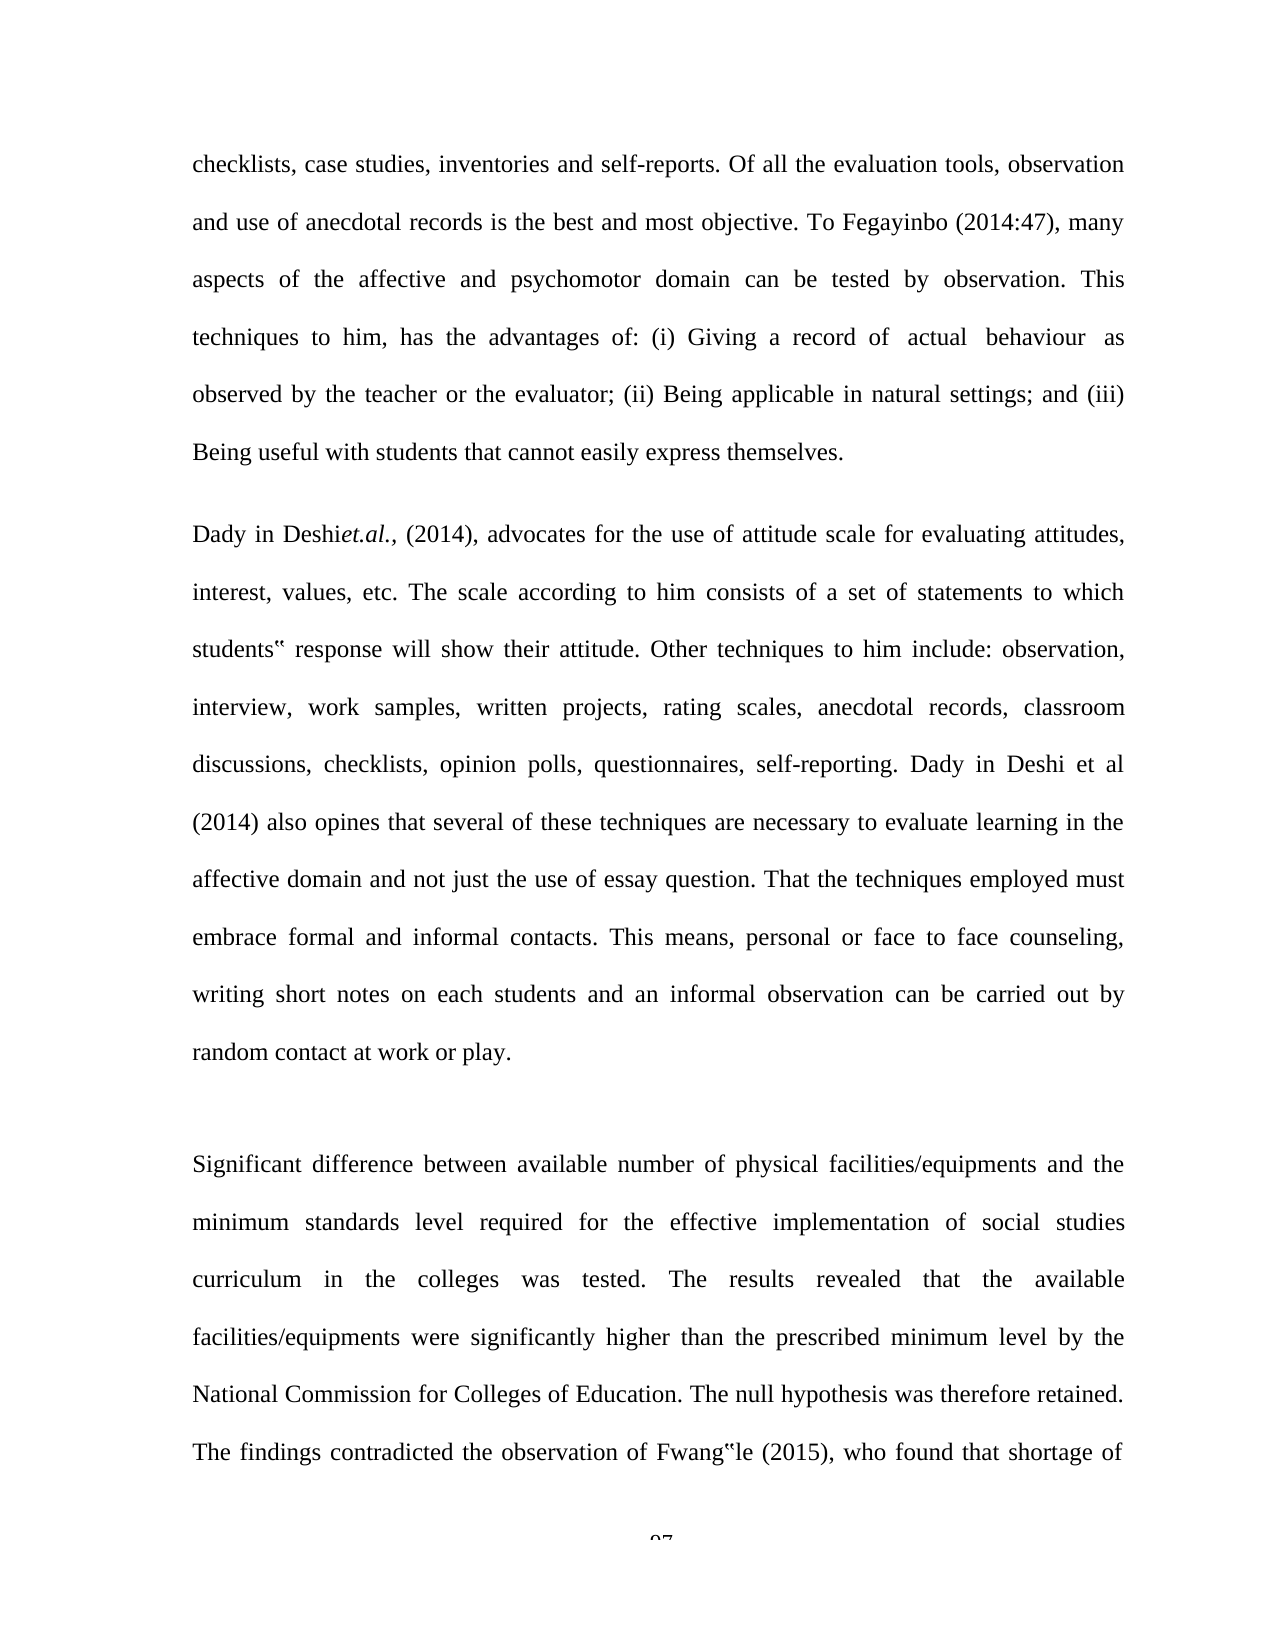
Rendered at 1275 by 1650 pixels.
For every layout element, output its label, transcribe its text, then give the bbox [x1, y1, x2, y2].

text checklists, case studies, inventories and self-reports. Of all the evaluation tools, observation and use of anecdotal records is the best and most objective. To Fegayinbo (2014:47), many aspects of the affective and psychomotor domain can be tested by observation. This techniques to him, has the advantages of: (i) Giving a record of actual behaviour as observed by the teacher or the evaluator; (ii) Being applicable in natural settings; and (iii) Being useful with students that cannot easily express themselves. [192, 149, 1126, 465]
text Significant difference between available number of physical facilities/equipments and the minimum standards level required for the effective implementation of social studies curriculum in the colleges was tested. The results revealed that the available facilities/equipments were significantly higher than the prescribed minimum level by the National Commission for Colleges of Education. The null hypothesis was therefore retained. The findings contradicted the observation of Fwang‟le (2015), who found that shortage of [192, 1149, 1125, 1465]
text Dady in Deshiet.al., (2014), advocates for the use of attitude scale for evaluating attitudes, interest, values, etc. The scale according to him consists of a set of statements to which students‟ response will show their attitude. Other techniques to him include: observation, interview, work samples, written projects, rating scales, anecdotal records, classroom discussions, checklists, opinion polls, questionnaires, self-reporting. Dady in Deshi et al (2014) also opines that several of these techniques are necessary to evaluate learning in the affective domain and not just the use of essay question. That the techniques employed must embrace formal and informal contacts. This means, personal or face to face counseling, writing short notes on each students and an informal observation can be carried out by random contact at work or play. [192, 519, 1126, 1066]
